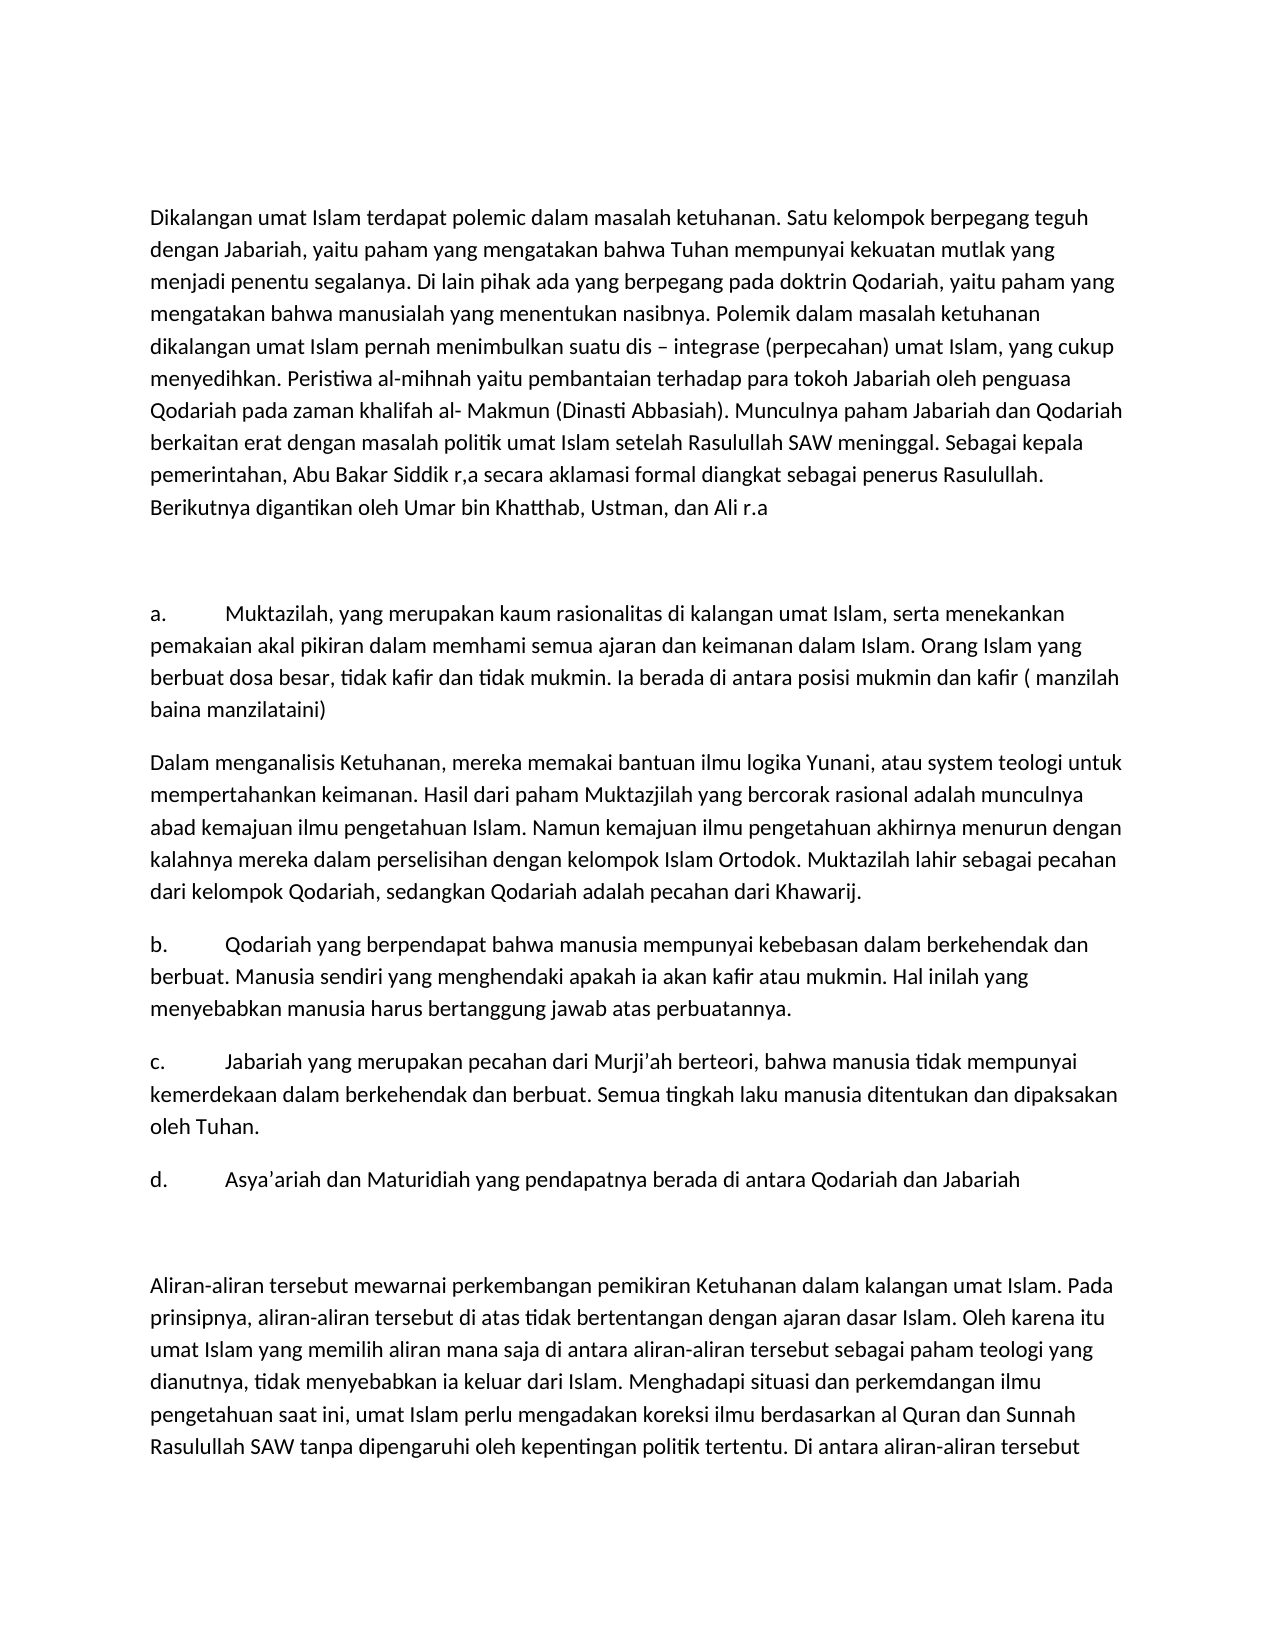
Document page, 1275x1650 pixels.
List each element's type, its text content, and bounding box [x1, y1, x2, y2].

text Dikalangan umat Islam terdapat polemic dalam masalah ketuhanan. Satu kelompok berpegang teguh dengan Jabariah, yaitu paham yang mengatakan bahwa Tuhan mempunyai kekuatan mutlak yang menjadi penentu segalanya. Di lain pihak ada yang berpegang pada doktrin Qodariah, yaitu paham yang mengatakan bahwa manusialah yang menentukan nasibnya. Polemik dalam masalah ketuhanan dikalangan umat Islam pernah menimbulkan suatu dis – integrase (perpecahan) umat Islam, yang cukup menyedihkan. Peristiwa al-mihnah yaitu pembantaian terhadap para tokoh Jabariah oleh penguasa Qodariah pada zaman khalifah al- Makmun (Dinasti Abbasiah). Munculnya paham Jabariah dan Qodariah berkaitan erat dengan masalah politik umat Islam setelah Rasulullah SAW meninggal. Sebagai kepala pemerintahan, Abu Bakar Siddik r,a secara aklamasi formal diangkat sebagai penerus Rasulullah. Berikutnya digantikan oleh Umar bin Khatthab, Ustman, dan Ali r.a [150, 203, 1125, 521]
text c. Jabariah yang merupakan pecahan dari Murji’ah berteori, bahwa manusia tidak mempunyai kemerdekaan dalam berkehendak dan berbuat. Semua tingkah laku manusia ditentukan dan dipaksakan oleh Tuhan. [150, 1047, 1125, 1140]
text a. Muktazilah, yang merupakan kaum rasionalitas di kalangan umat Islam, serta menekankan pemakaian akal pikiran dalam memhami semua ajaran dan keimanan dalam Islam. Orang Islam yang berbuat dosa besar, tidak kafir dan tidak mukmin. Ia berada di antara posisi mukmin dan kafir ( manzilah baina manzilataini) [150, 599, 1125, 723]
text Dalam menganalisis Ketuhanan, mereka memakai bantuan ilmu logika Yunani, atau system teologi untuk mempertahankan keimanan. Hasil dari paham Muktazjilah yang bercorak rasional adalah munculnya abad kemajuan ilmu pengetahuan Islam. Namun kemajuan ilmu pengetahuan akhirnya menurun dengan kalahnya mereka dalam perselisihan dengan kelompok Islam Ortodok. Muktazilah lahir sebagai pecahan dari kelompok Qodariah, sedangkan Qodariah adalah pecahan dari Khawarij. [150, 748, 1125, 905]
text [150, 1271, 1125, 1460]
text d. Asya’ariah dan Maturidiah yang pendapatnya berada di antara Qodariah dan Jabariah [150, 1165, 1125, 1193]
text b. Qodariah yang berpendapat bahwa manusia mempunyai kebebasan dalam berkehendak dan berbuat. Manusia sendiri yang menghendaki apakah ia akan kafir atau mukmin. Hal inilah yang menyebabkan manusia harus bertanggung jawab atas perbuatannya. [150, 930, 1125, 1022]
